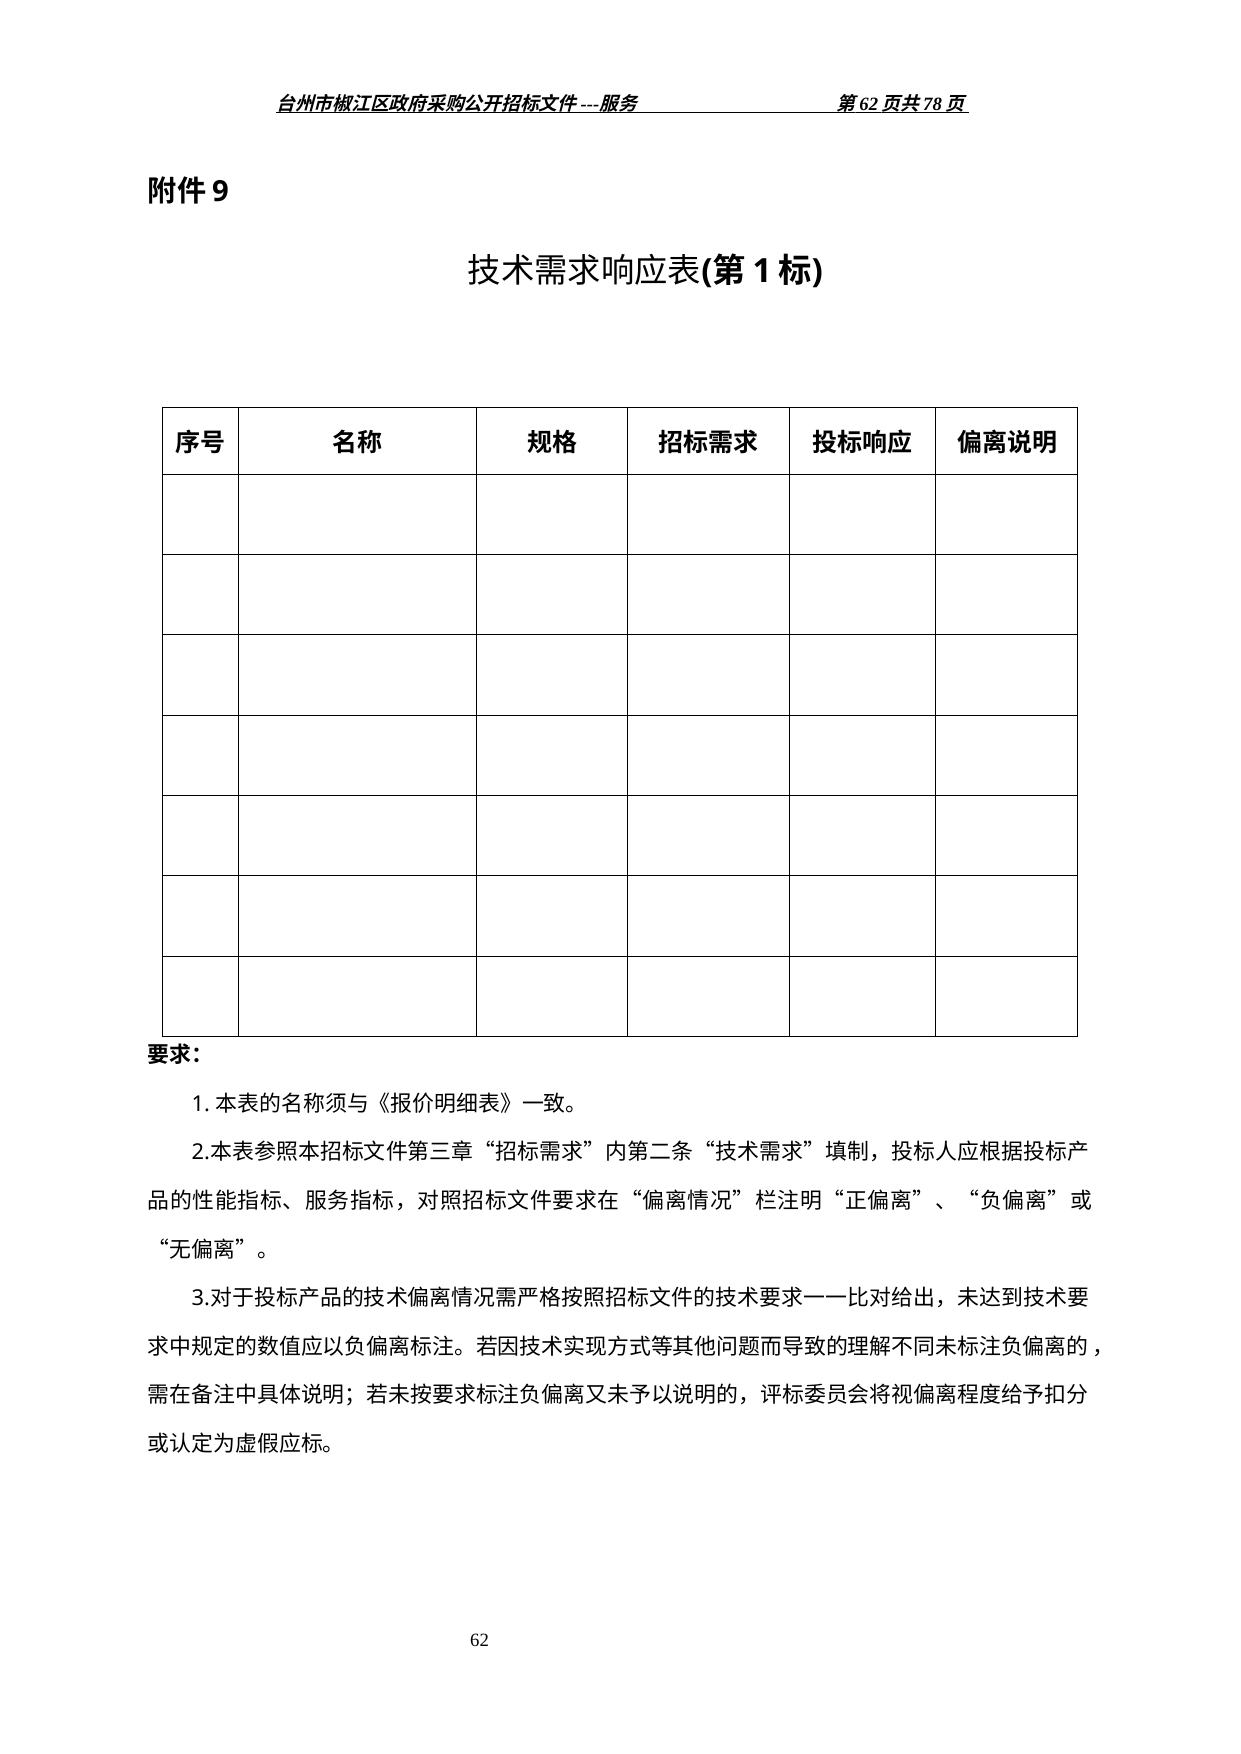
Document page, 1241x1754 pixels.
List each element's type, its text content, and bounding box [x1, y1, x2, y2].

table_cell [477, 635, 627, 715]
table_header 偏离说明 [936, 408, 1077, 474]
table_cell [163, 716, 238, 795]
table_header 投标响应 [790, 408, 935, 474]
table_cell [790, 555, 935, 634]
table_cell [477, 555, 627, 634]
table_cell [628, 475, 789, 554]
table_cell [936, 635, 1077, 715]
table_cell [790, 796, 935, 875]
table_cell [936, 957, 1077, 1036]
table_cell [936, 876, 1077, 956]
table_cell [936, 555, 1077, 634]
table_cell [790, 475, 935, 554]
table_cell [239, 475, 476, 554]
table_cell [936, 475, 1077, 554]
table_header 招标需求 [628, 408, 789, 474]
table_header 序号 [163, 408, 238, 474]
text 1. 本表的名称须与《报价明细表》一致。 [148, 1085, 1092, 1118]
table_cell [790, 876, 935, 956]
table_cell [628, 957, 789, 1036]
table_cell [163, 635, 238, 715]
table_cell [477, 796, 627, 875]
table_cell [477, 876, 627, 956]
table_cell [477, 475, 627, 554]
table_cell [163, 876, 238, 956]
table_cell [936, 716, 1077, 795]
table_header 规格 [477, 408, 627, 474]
table_cell [477, 957, 627, 1036]
table_cell [936, 796, 1077, 875]
table_cell [628, 716, 789, 795]
table_cell [239, 876, 476, 956]
table_cell [628, 635, 789, 715]
table_cell [477, 716, 627, 795]
table_cell [239, 635, 476, 715]
table_cell [628, 555, 789, 634]
text 3.对于投标产品的技术偏离情况需严格按照招标文件的技术要求一一比对给出，未达到技术要求中规定的数值应以负偏离标注。若因技术实现方式等其他问题而导致的理解不同未标注负偏离的，需在备注中具体说明；若未按要求标注负偏离又未予以说明的，评标委员会将视偏离程度给予扣分或认定为虚假应标。 [148, 1279, 1092, 1458]
table_cell [790, 957, 935, 1036]
table_cell [239, 796, 476, 875]
table_cell [239, 716, 476, 795]
text 要求： [148, 1037, 1092, 1069]
table_cell [790, 716, 935, 795]
table_cell [163, 796, 238, 875]
text 附件9 [148, 167, 1092, 209]
table_cell [163, 957, 238, 1036]
table_cell [790, 635, 935, 715]
table_cell [163, 475, 238, 554]
text 2.本表参照本招标文件第三章“招标需求”内第二条“技术需求”填制，投标人应根据投标产品的性能指标、服务指标，对照招标文件要求在“偏离情况”栏注明“正偏离”、“负偏离”或“无偏离”。 [148, 1134, 1092, 1264]
table_cell [239, 957, 476, 1036]
table_cell [628, 796, 789, 875]
table_cell [163, 555, 238, 634]
table_cell [239, 555, 476, 634]
table_cell [628, 876, 789, 956]
table_header 名称 [239, 408, 476, 474]
text 技术需求响应表(第1标) [198, 236, 1092, 301]
